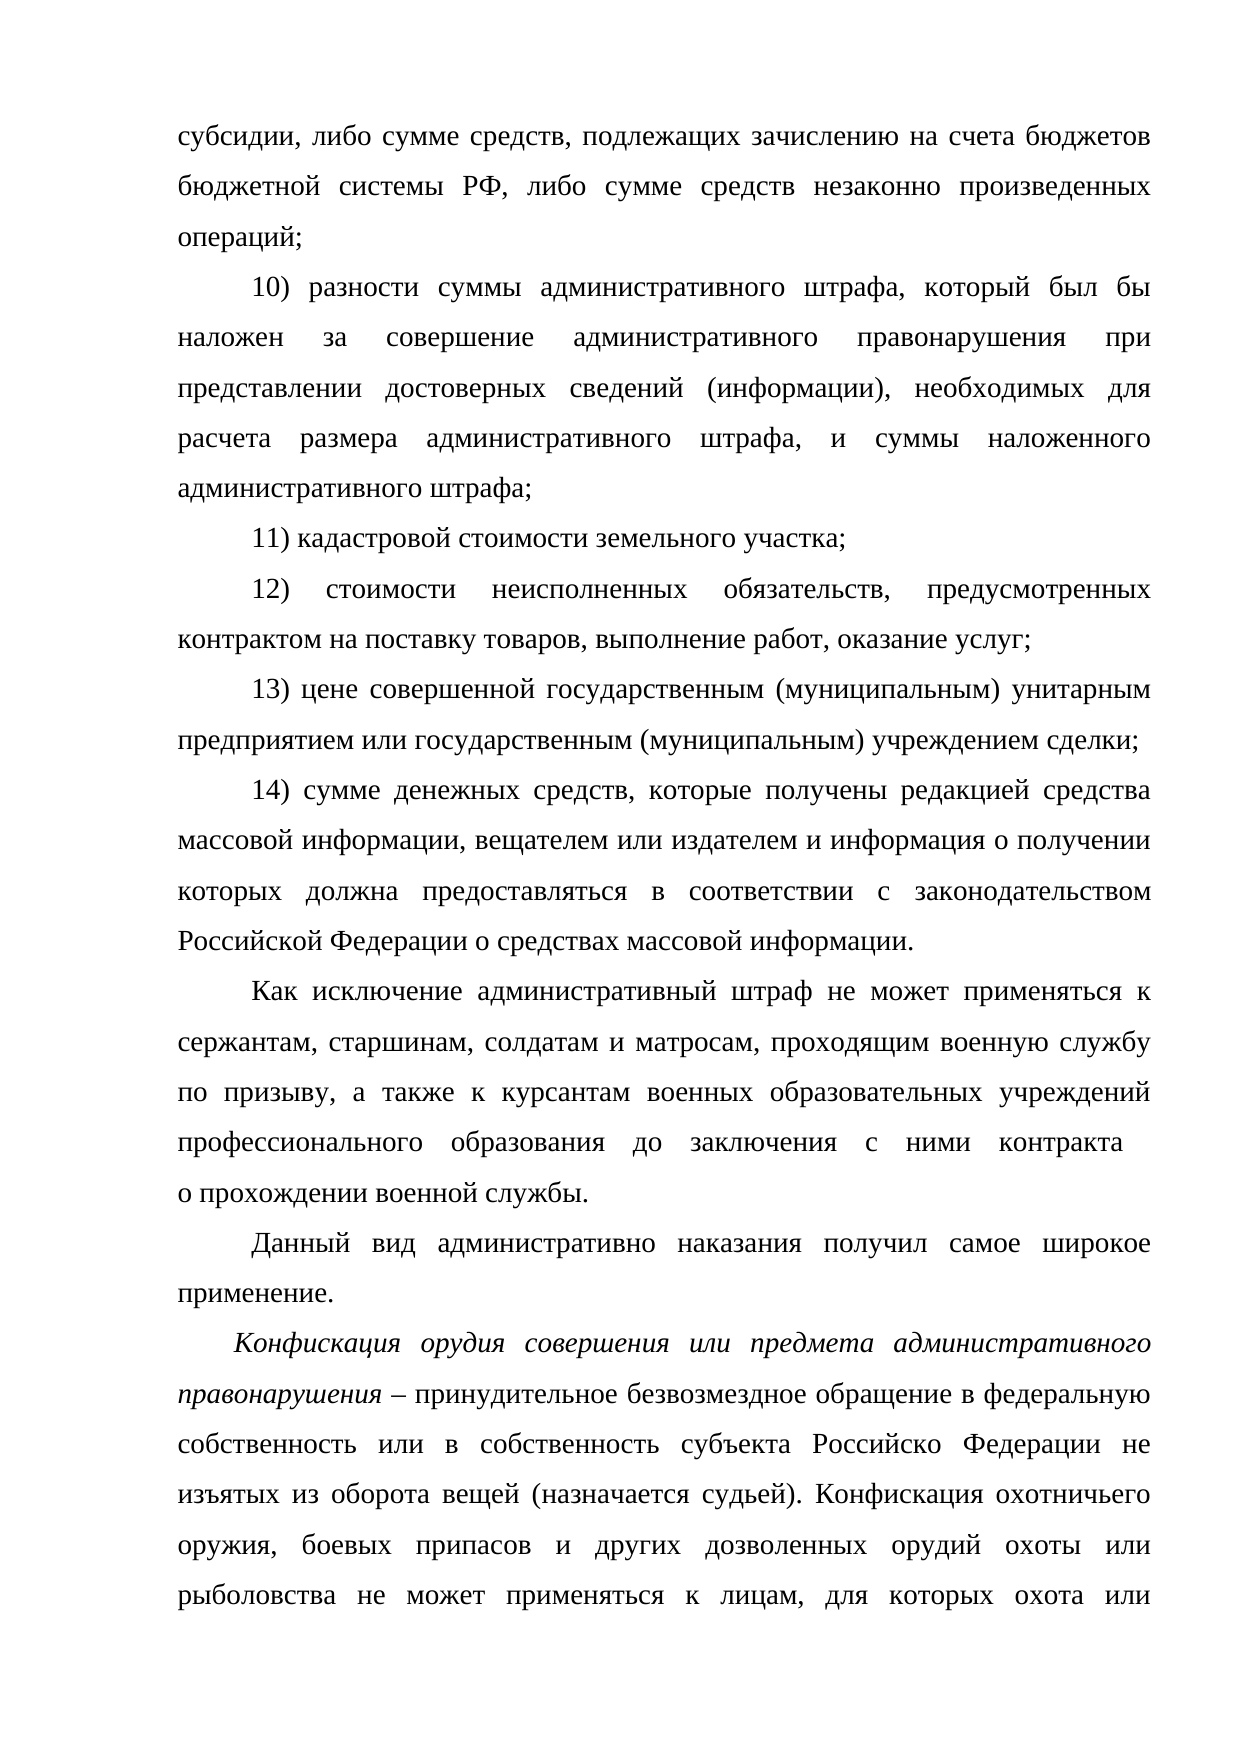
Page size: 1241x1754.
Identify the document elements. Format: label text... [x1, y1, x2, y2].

text Как исключение административный штраф не может применяться к сержантам, старшинам, солдатам и матросам, проходящим военную службу по призыву, а также к курсантам военных образовательных учреждений профессионального образования до заключения с ними контракта о прохождении военной службы. [177, 973, 1152, 1208]
text Данный вид административно наказания получил самое широкое применение. [177, 1225, 1152, 1309]
text 13) цене совершенной государственным (муниципальным) унитарным предприятием или государственным (муниципальным) учреждением сделки; [177, 672, 1152, 755]
text 11) кадастровой стоимости земельного участка; [177, 521, 1152, 554]
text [177, 118, 1152, 252]
text 12) стоимости неисполненных обязательств, предусмотренных контрактом на поставку товаров, выполнение работ, оказание услуг; [177, 571, 1152, 655]
text 14) сумме денежных средств, которые получены редакцией средства массовой информации, вещателем или издателем и информация о получении которых должна предоставляться в соответствии с законодательством Российской Федерации о средствах массовой информации. [177, 772, 1152, 957]
text 10) разности суммы административного штрафа, который был бы наложен за совершение административного правонарушения при представлении достоверных сведений (информации), необходимых для расчета размера административного штрафа, и суммы наложенного административного штрафа; [177, 269, 1152, 504]
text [177, 1326, 1152, 1611]
